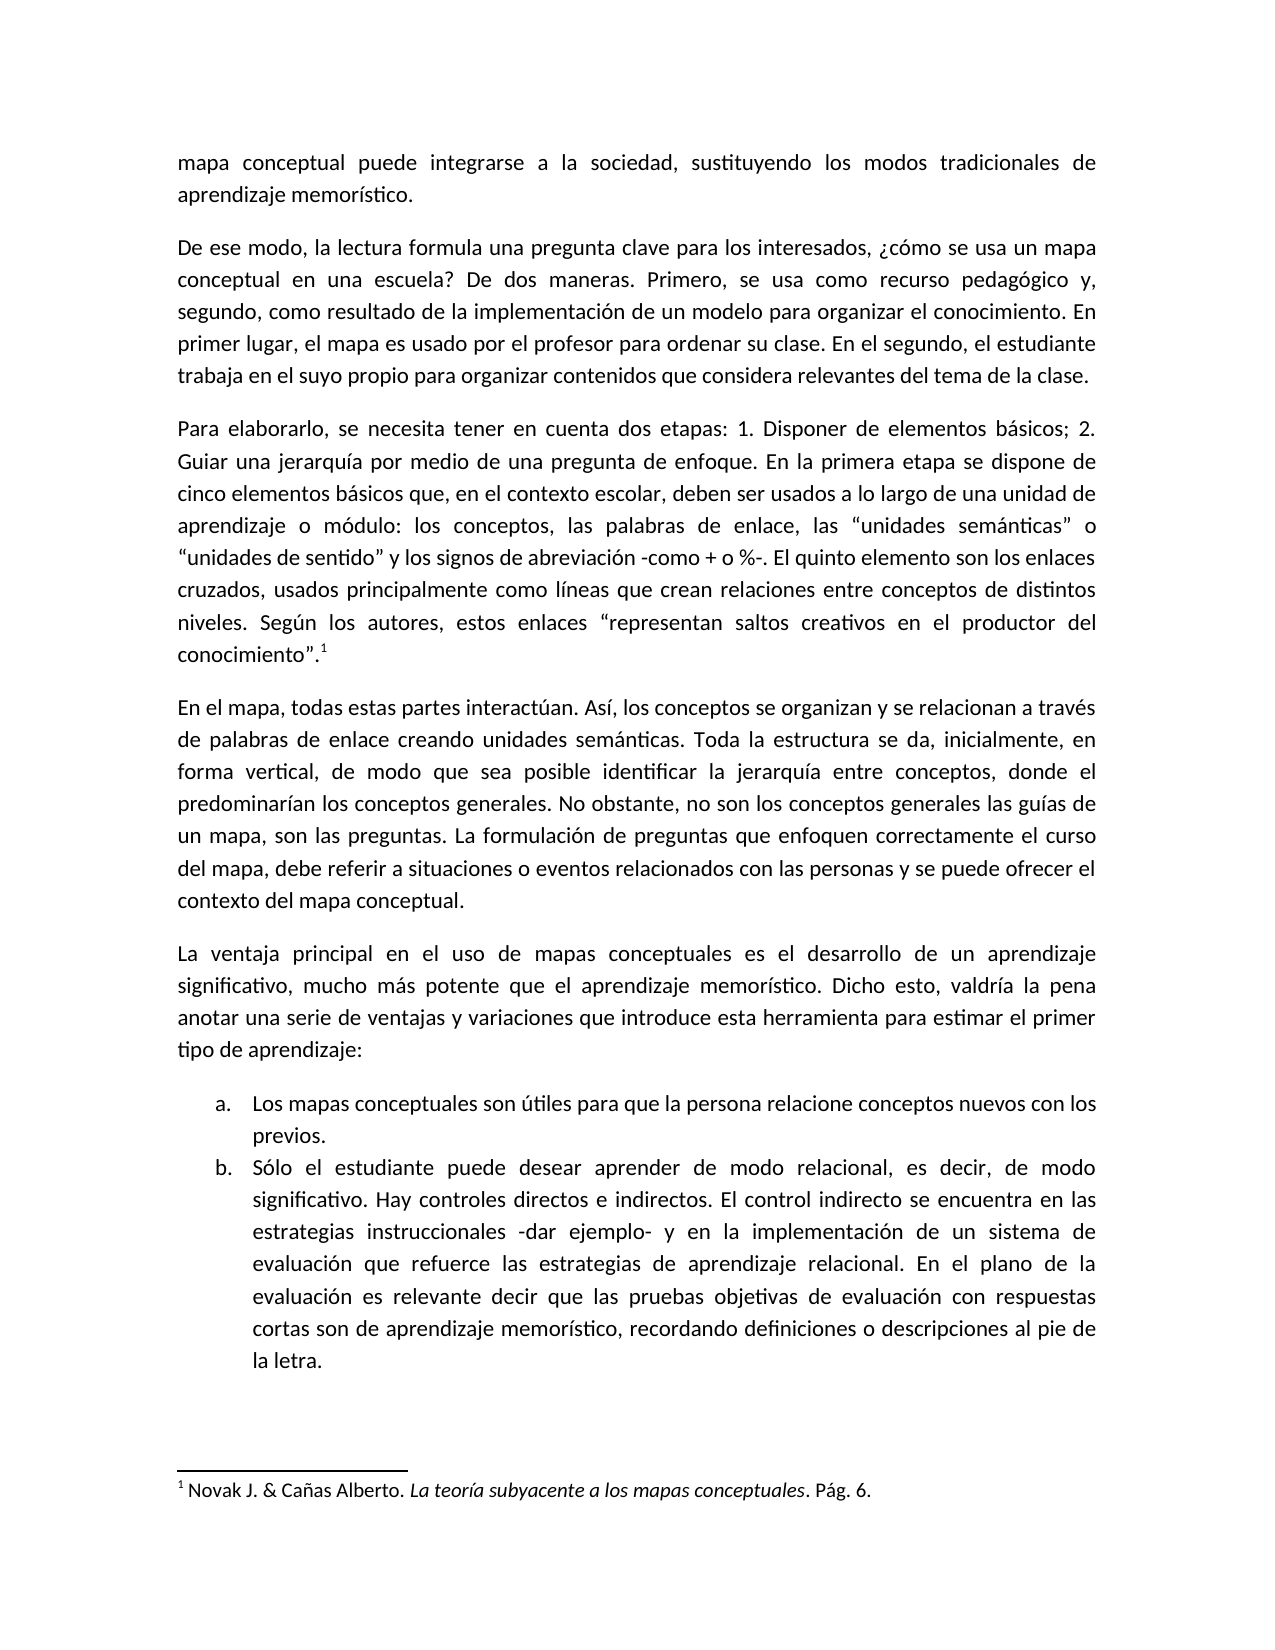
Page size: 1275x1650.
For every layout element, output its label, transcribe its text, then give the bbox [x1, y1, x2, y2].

list Sólo el estudiante puede desear aprender de modo relacional, es decir, de modo significativo. Hay controles directos e indirectos. El control indirecto se encuentra en las estrategias instruccionales -dar ejemplo- y en la implementación de un sistema de evaluación que refuerce las estrategias de aprendizaje relacional. En el plano de la evaluación es relevante decir que las pruebas objetivas de evaluación con respuestas cortas son de aprendizaje memorístico, recordando definiciones o descripciones al pie de la letra. [215, 1153, 1098, 1374]
text En el mapa, todas estas partes interactúan. Así, los conceptos se organizan y se relacionan a través de palabras de enlace creando unidades semánticas. Toda la estructura se da, inicialmente, en forma vertical, de modo que sea posible identificar la jerarquía entre conceptos, donde el predominarían los conceptos generales. No obstante, no son los conceptos generales las guías de un mapa, son las preguntas. La formulación de preguntas que enfoquen correctamente el curso del mapa, debe referir a situaciones o eventos relacionados con las personas y se puede ofrecer el contexto del mapa conceptual. [177, 693, 1098, 914]
text La ventaja principal en el uso de mapas conceptuales es el desarrollo de un aprendizaje significativo, mucho más potente que el aprendizaje memorístico. Dicho esto, valdría la pena anotar una serie de ventajas y variaciones que introduce esta herramienta para estimar el primer tipo de aprendizaje: [177, 939, 1098, 1064]
list Los mapas conceptuales son útiles para que la persona relacione conceptos nuevos con los previos. [215, 1089, 1098, 1149]
text Para elaborarlo, se necesita tener en cuenta dos etapas: 1. Disponer de elementos básicos; 2. Guiar una jerarquía por medio de una pregunta de enfoque. En la primera etapa se dispone de cinco elementos básicos que, en el contexto escolar, deben ser usados a lo largo de una unidad de aprendizaje o módulo: los conceptos, las palabras de enlace, las “unidades semánticas” o “unidades de sentido” y los signos de abreviación -como + o %-. El quinto elemento son los enlaces cruzados, usados principalmente como líneas que crean relaciones entre conceptos de distintos niveles. Según los autores, estos enlaces “representan saltos creativos en el productor del conocimiento”. [177, 414, 1098, 668]
text De ese modo, la lectura formula una pregunta clave para los interesados, ¿cómo se usa un mapa conceptual en una escuela? De dos maneras. Primero, se usa como recurso pedagógico y, segundo, como resultado de la implementación de un modelo para organizar el conocimiento. En primer lugar, el mapa es usado por el profesor para ordenar su clase. En el segundo, el estudiante trabaja en el suyo propio para organizar contenidos que considera relevantes del tema de la clase. [177, 233, 1098, 389]
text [177, 148, 1098, 208]
